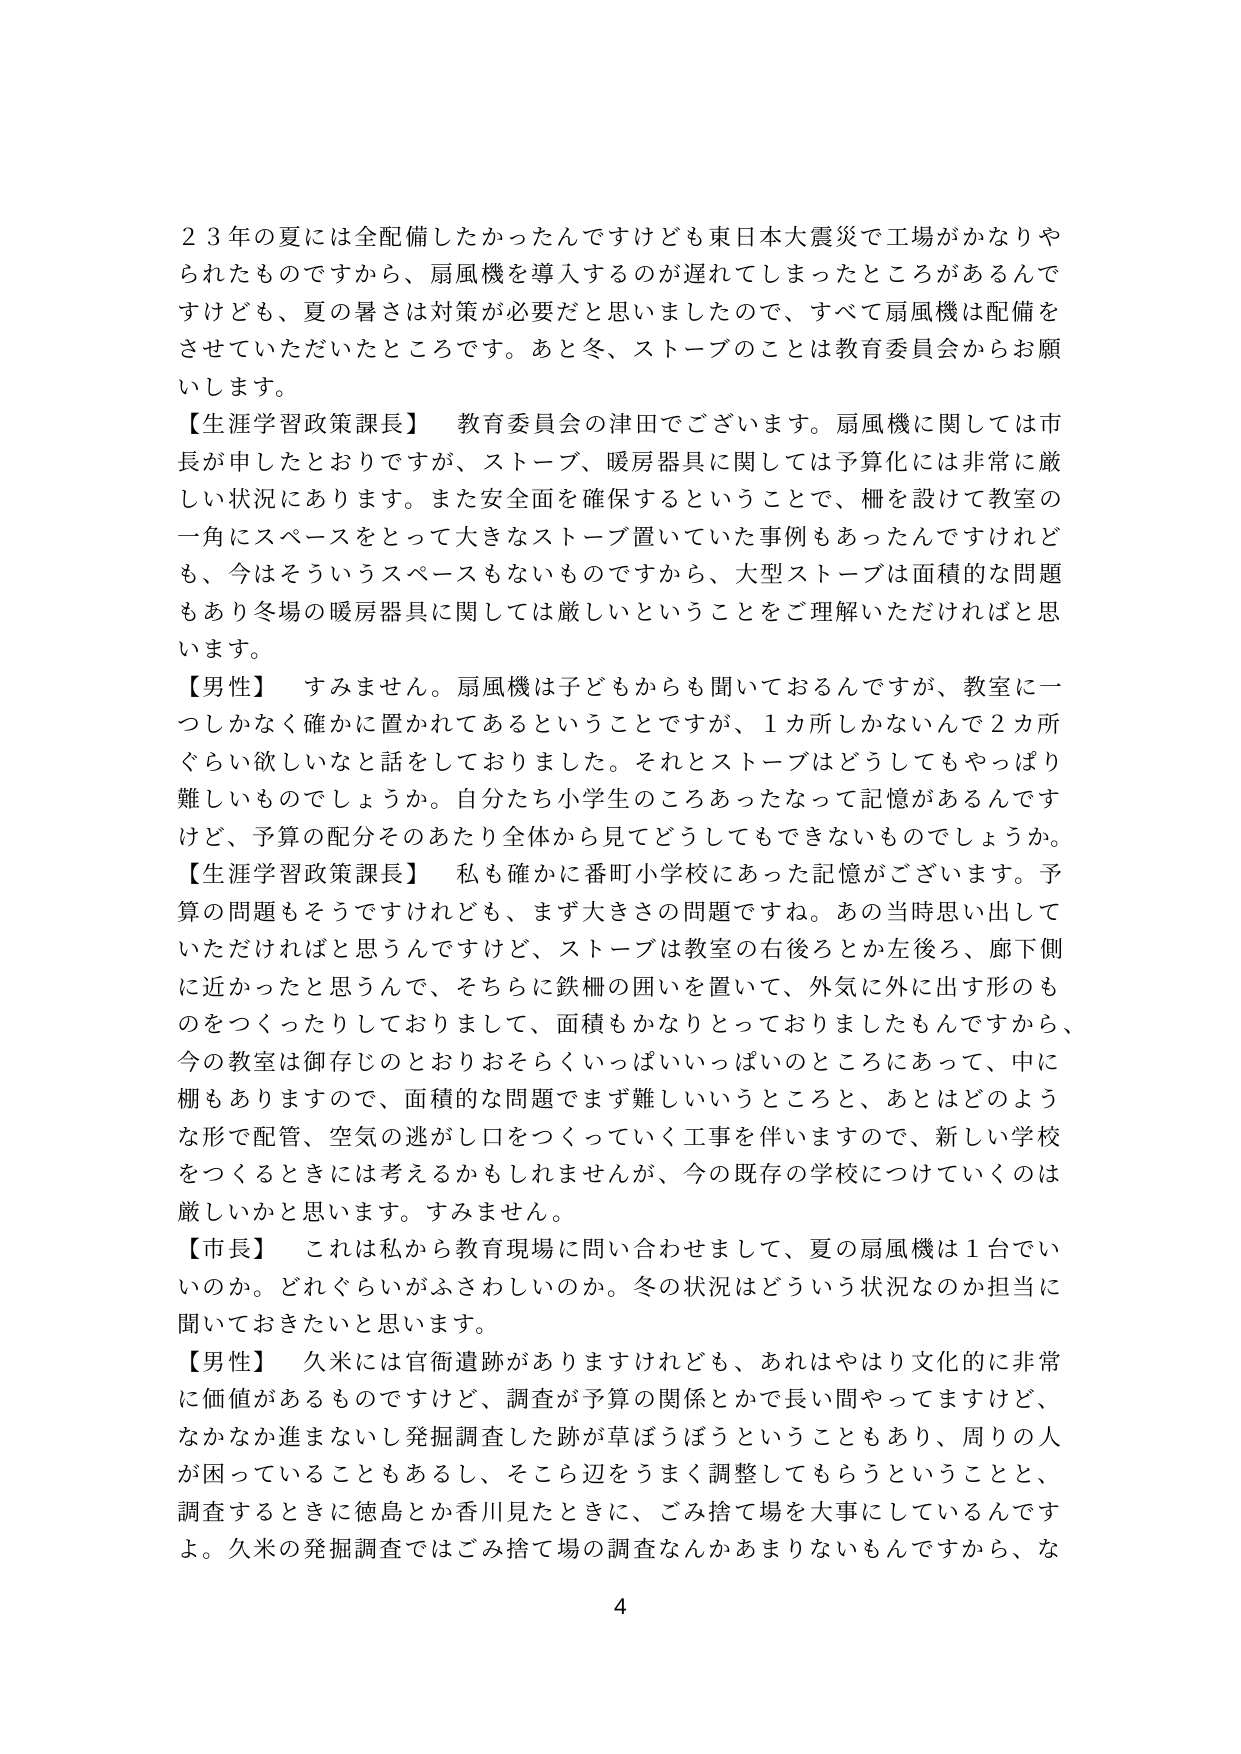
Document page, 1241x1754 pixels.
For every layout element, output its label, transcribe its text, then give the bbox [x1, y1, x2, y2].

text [177, 217, 1063, 404]
text 【男性】 すみません。扇風機は子どもからも聞いておるんですが、教室に一つしかなく確かに置かれてあるということですが、１カ所しかないんで２カ所ぐらい欲しいなと話をしておりました。それとストーブはどうしてもやっぱり難しいものでしょうか。自分たち小学生のころあったなって記憶があるんですけど、予算の配分そのあたり全体から見てどうしてもできないものでしょうか。 [177, 667, 1063, 854]
text 【生涯学習政策課長】 教育委員会の津田でございます。扇風機に関しては市長が申したとおりですが、ストーブ、暖房器具に関しては予算化には非常に厳しい状況にあります。また安全面を確保するということで、柵を設けて教室の一角にスペースをとって大きなストーブ置いていた事例もあったんですけれども、今はそういうスペースもないものですから、大型ストーブは面積的な問題もあり冬場の暖房器具に関しては厳しいということをご理解いただければと思います。 [177, 404, 1063, 667]
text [177, 1342, 1063, 1567]
text 【市長】 これは私から教育現場に問い合わせまして、夏の扇風機は１台でいいのか。どれぐらいがふさわしいのか。冬の状況はどういう状況なのか担当に聞いておきたいと思います。 [177, 1229, 1063, 1342]
text 【生涯学習政策課長】 私も確かに番町小学校にあった記憶がございます。予算の問題もそうですけれども、まず大きさの問題ですね。あの当時思い出していただければと思うんですけど、ストーブは教室の右後ろとか左後ろ、廊下側に近かったと思うんで、そちらに鉄柵の囲いを置いて、外気に外に出す形のものをつくったりしておりまして、面積もかなりとっておりましたもんですから、今の教室は御存じのとおりおそらくいっぱいいっぱいのところにあって、中に棚もありますので、面積的な問題でまず難しいいうところと、あとはどのような形で配管、空気の逃がし口をつくっていく工事を伴いますので、新しい学校をつくるときには考えるかもしれませんが、今の既存の学校につけていくのは厳しいかと思います。すみません。 [177, 854, 1063, 1229]
